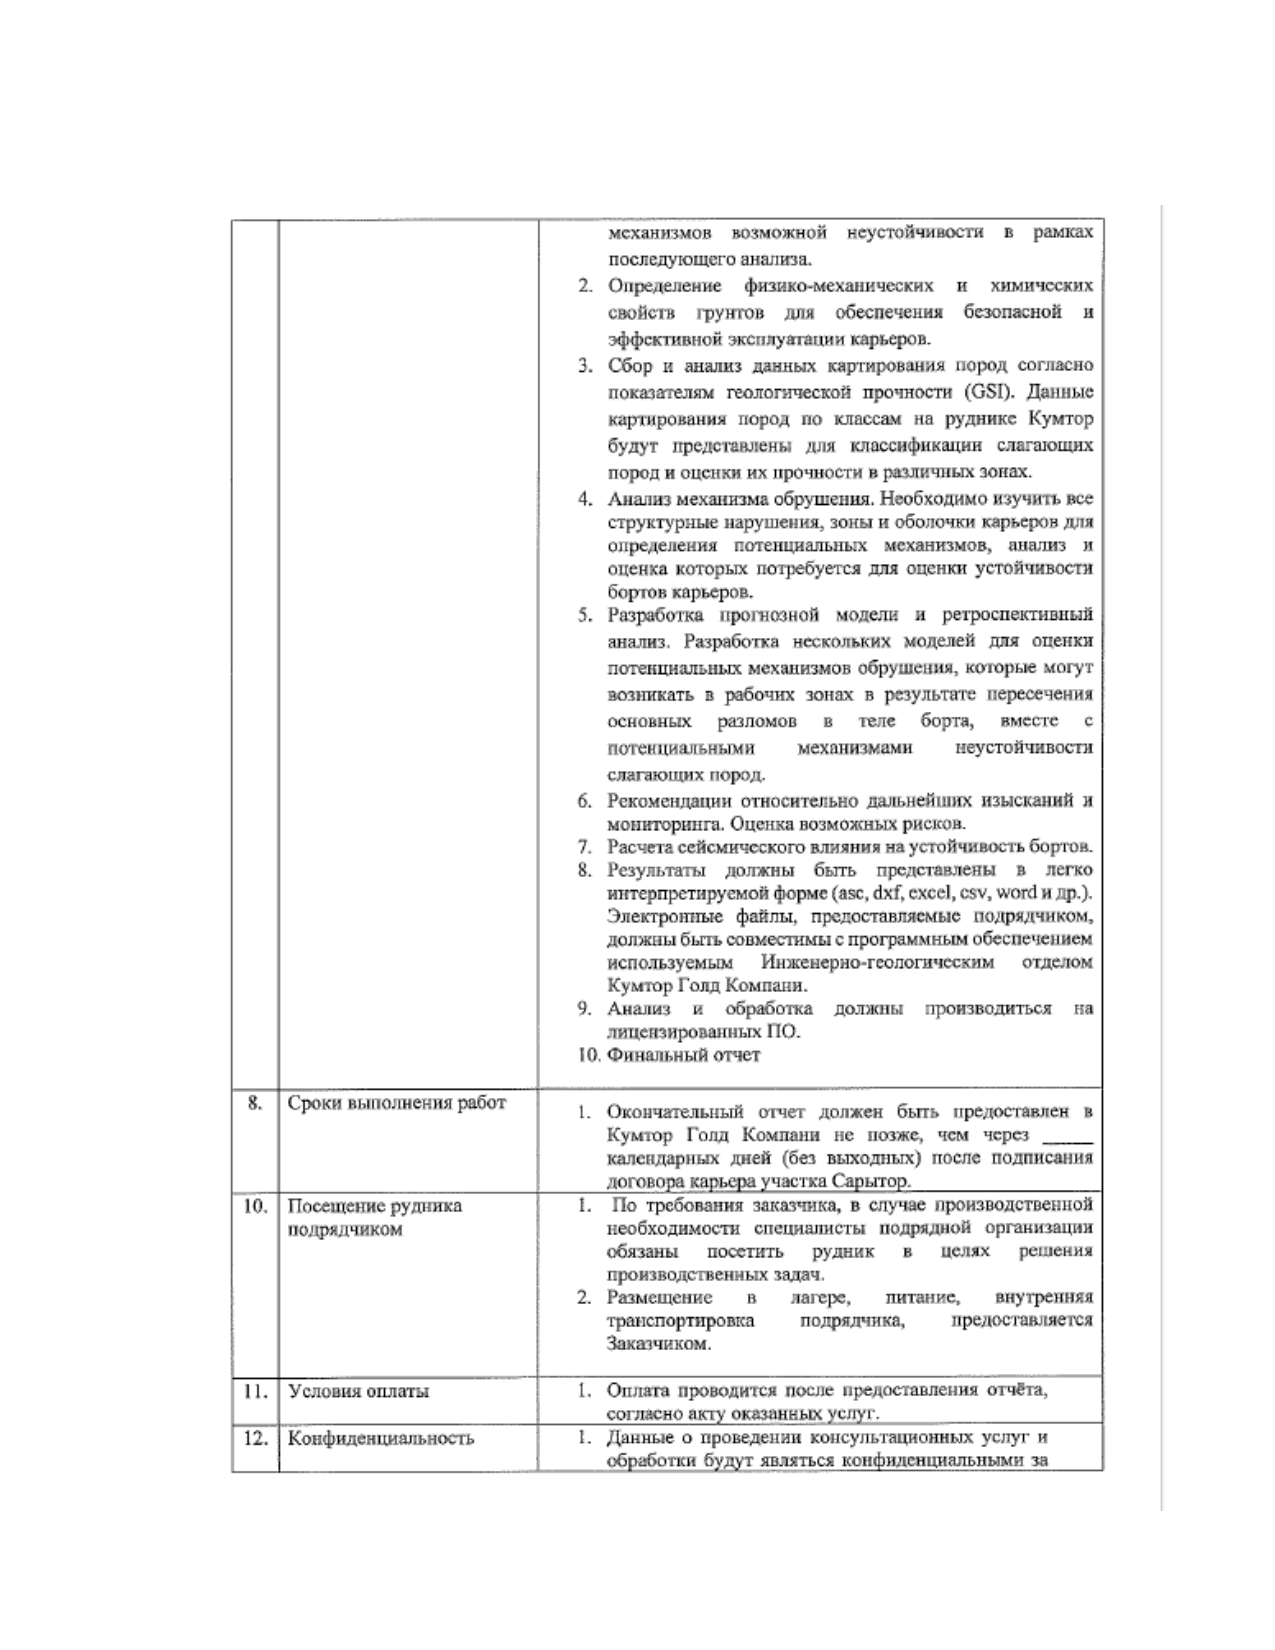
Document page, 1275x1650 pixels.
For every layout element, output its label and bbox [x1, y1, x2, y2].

picture [177, 205, 1166, 1511]
